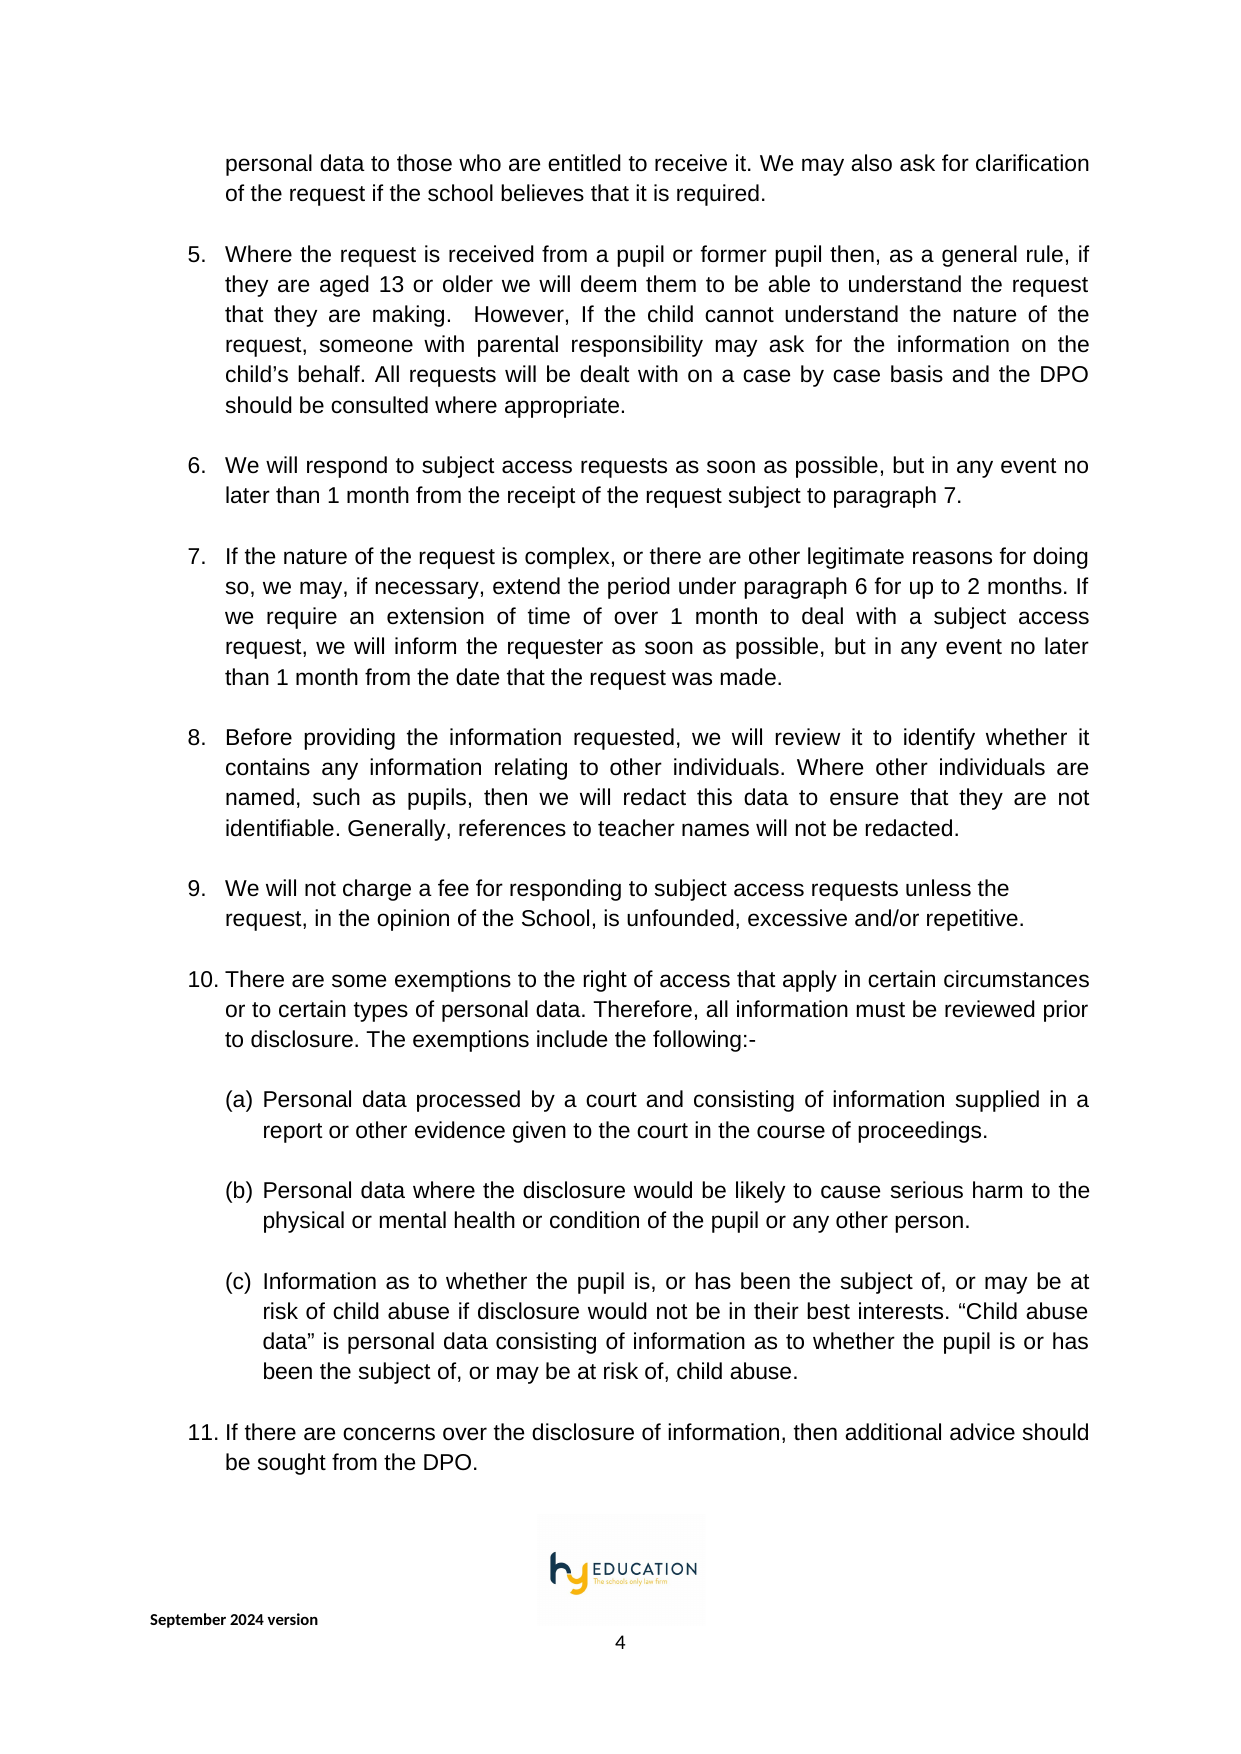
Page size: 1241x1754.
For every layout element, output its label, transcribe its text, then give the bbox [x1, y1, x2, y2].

list We will not charge a fee for responding to subject access requests unless the [187, 875, 1090, 901]
picture [536, 1514, 706, 1626]
list If the nature of the request is complex, or there are other legitimate reasons for doing so, we may, if necessary, extend the period under paragraph 6 for up to 2 months. If we require an extension of time of over 1 month to deal with a subject access request, we will inform the requester as soon as possible, but in any event no later than 1 month from the date that the request was made. [187, 543, 1090, 690]
list Information as to whether the pupil is, or has been the subject of, or may be at risk of child abuse if disclosure would not be in their best interests. “Child abuse data” is personal data consisting of information as to whether the pupil is or has been the subject of, or may be at risk of, child abuse. [225, 1268, 1090, 1385]
text request, in the opinion of the School, is unfounded, excessive and/or repetitive. [225, 905, 1090, 932]
list There are some exemptions to the right of access that apply in certain circumstances or to certain types of personal data. Therefore, all information must be reviewed prior to disclosure. The exemptions include the following:- [187, 966, 1090, 1052]
list Before providing the information requested, we will review it to identify whether it contains any information relating to other individuals. Where other individuals are named, such as pupils, then we will redact this data to ensure that they are not identifiable. Generally, references to teacher names will not be redacted. [187, 724, 1090, 841]
list Personal data processed by a court and consisting of information supplied in a report or other evidence given to the court in the course of proceedings. [225, 1086, 1090, 1143]
list We will respond to subject access requests as soon as possible, but in any event no later than 1 month from the receipt of the request subject to paragraph 7. [187, 452, 1090, 509]
list If there are concerns over the disclosure of information, then additional advice should be sought from the DPO. [187, 1419, 1090, 1475]
list Where the request is received from a pupil or former pupil then, as a general rule, if they are aged 13 or older we will deem them to be able to understand the request that they are making. However, If the child cannot understand the nature of the request, someone with parental responsibility may ask for the information on the child’s behalf. All requests will be dealt with on a case by case basis and the DPO should be consulted where appropriate. [187, 241, 1090, 418]
list Personal data where the disclosure would be likely to cause serious harm to the physical or mental health or condition of the pupil or any other person. [225, 1177, 1090, 1234]
